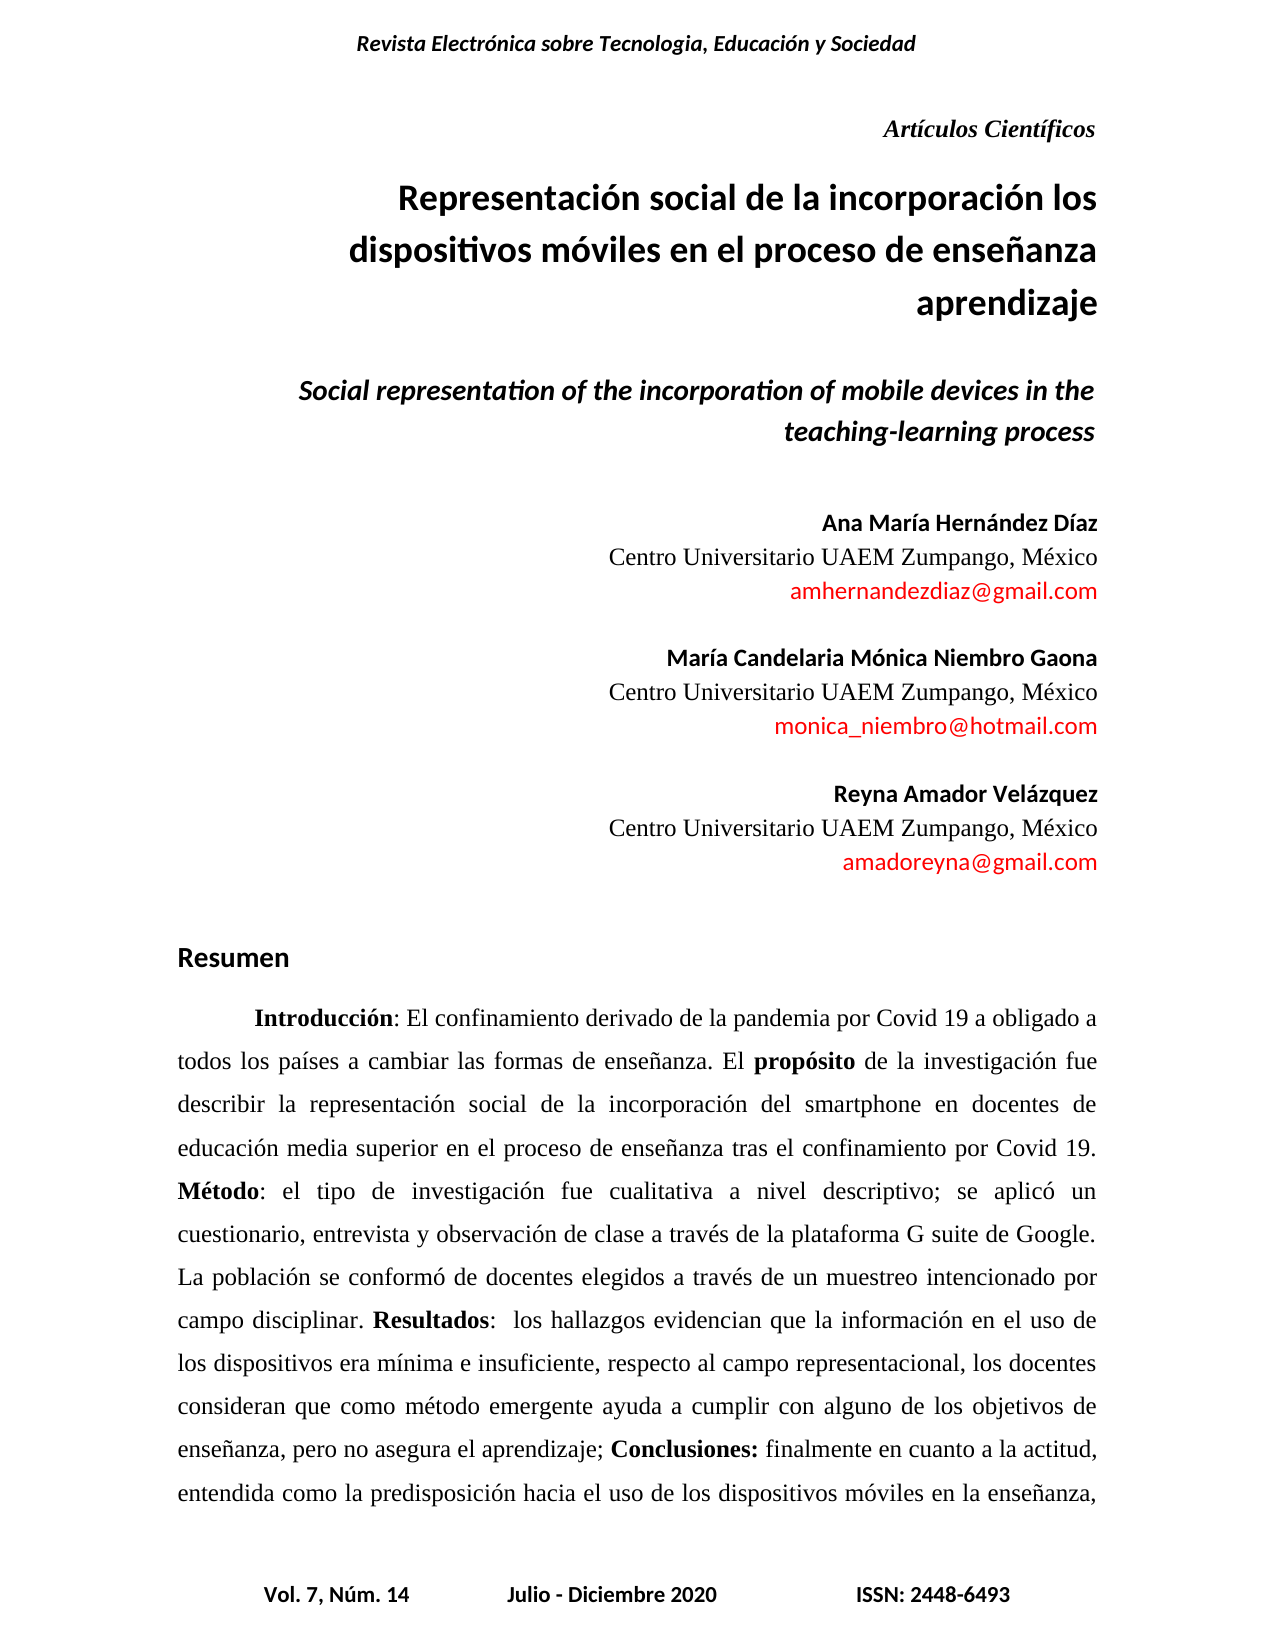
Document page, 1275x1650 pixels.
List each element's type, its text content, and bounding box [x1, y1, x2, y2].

text amadoreyna@gmail.com [177, 846, 1098, 877]
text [177, 1003, 1098, 1506]
text amhernandezdiaz@gmail.com [177, 575, 1098, 606]
text Centro Universitario UAEM Zumpango, México [177, 677, 1098, 706]
text monica_niembro@hotmail.com [177, 710, 1098, 741]
text Representación social de la incorporación los dispositivos móviles en el proceso de enseñanza aprendizaje [177, 173, 1098, 325]
text Reyna Amador Velázquez [177, 778, 1098, 809]
text Social representation of the incorporation of mobile devices in the teaching-learning process [177, 372, 1098, 449]
text Centro Universitario UAEM Zumpango, México [177, 813, 1098, 842]
text Centro Universitario UAEM Zumpango, México [177, 542, 1098, 571]
text Resumen [177, 939, 1098, 974]
text Artículos Científicos [177, 114, 1098, 142]
text María Candelaria Mónica Niembro Gaona [177, 642, 1098, 673]
text Ana María Hernández Díaz [177, 507, 1098, 538]
